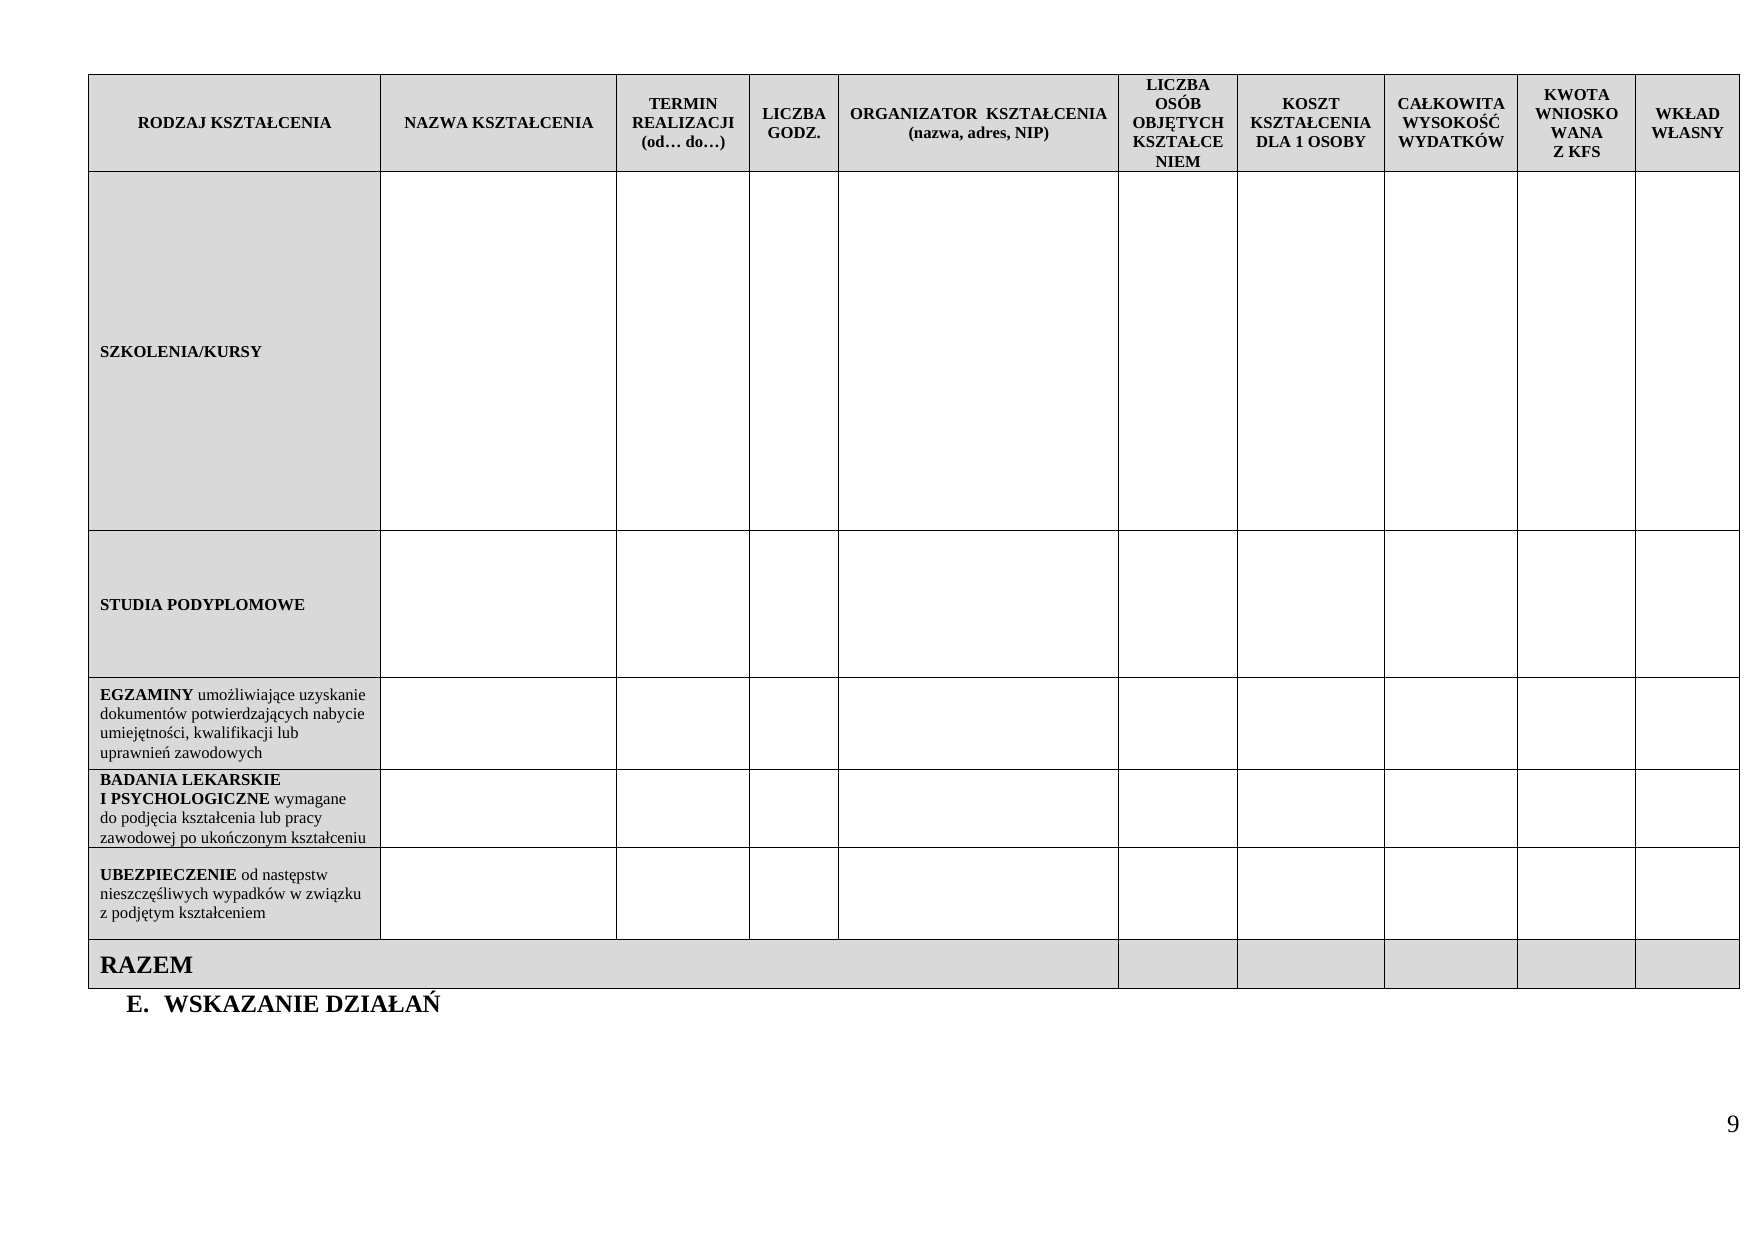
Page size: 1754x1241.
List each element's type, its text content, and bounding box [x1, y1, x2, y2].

table_cell [1636, 678, 1739, 769]
table_cell UBEZPIECZENIE od następstw nieszczęśliwych wypadków w związku z podjętym kształceniem [89, 848, 380, 939]
table_header CAŁKOWITA WYSOKOŚĆ WYDATKÓW [1385, 75, 1517, 171]
table_cell [750, 172, 838, 530]
table_header LICZBA OSÓB OBJĘTYCH KSZTAŁCENIEM [1119, 75, 1237, 171]
table_cell [617, 848, 749, 939]
table_cell [1385, 172, 1517, 530]
table_cell [1385, 531, 1517, 677]
table_cell [1119, 770, 1237, 847]
table_cell [1636, 940, 1739, 988]
table_cell [1119, 848, 1237, 939]
table_cell [381, 531, 616, 677]
table_cell RAZEM [89, 940, 1118, 988]
table_cell [381, 770, 616, 847]
table_cell [1385, 678, 1517, 769]
table_header KWOTA WNIOSKOWANA Z KFS [1518, 75, 1635, 171]
table_cell [1238, 531, 1384, 677]
table_header WKŁAD WŁASNY [1636, 75, 1739, 171]
table_cell [1119, 940, 1237, 988]
table_header NAZWA KSZTAŁCENIA [381, 75, 616, 171]
table_cell [839, 770, 1118, 847]
table_cell [1238, 848, 1384, 939]
table_header ORGANIZATOR KSZTAŁCENIA (nazwa, adres, NIP) [839, 75, 1118, 171]
table_cell [1636, 770, 1739, 847]
table_cell [1518, 678, 1635, 769]
table_cell [1636, 172, 1739, 530]
table_cell [1238, 940, 1384, 988]
table_cell [839, 848, 1118, 939]
table_cell SZKOLENIA/KURSY [89, 172, 380, 530]
table_cell [1518, 531, 1635, 677]
table_cell [381, 848, 616, 939]
table_cell [617, 531, 749, 677]
table_cell [1518, 940, 1635, 988]
table_cell [381, 678, 616, 769]
table_cell [839, 678, 1118, 769]
table_cell [1119, 678, 1237, 769]
table_cell [750, 531, 838, 677]
table_cell [1385, 770, 1517, 847]
table_cell STUDIA PODYPLOMOWE [89, 531, 380, 677]
table_cell [1238, 678, 1384, 769]
table_cell BADANIA LEKARSKIE I PSYCHOLOGICZNE wymagane do podjęcia kształcenia lub pracy zawodowej po ukończonym kształceniu [89, 770, 380, 847]
table_cell [750, 848, 838, 939]
table_cell [750, 678, 838, 769]
table_cell [1385, 848, 1517, 939]
list WSKAZANIE DZIAŁAŃ [126, 989, 1739, 1018]
table_header LICZBA GODZ. [750, 75, 838, 171]
table_cell [617, 770, 749, 847]
table_cell EGZAMINY umożliwiające uzyskanie dokumentów potwierdzających nabycie umiejętności, kwalifikacji lub uprawnień zawodowych [89, 678, 380, 769]
table_cell [839, 531, 1118, 677]
table_cell [1518, 172, 1635, 530]
table_header RODZAJ KSZTAŁCENIA [89, 75, 380, 171]
table_cell [1518, 848, 1635, 939]
table_cell [1238, 172, 1384, 530]
table_cell [1518, 770, 1635, 847]
table_cell [1636, 848, 1739, 939]
table_header TERMIN REALIZACJI (od… do…) [617, 75, 749, 171]
table_cell [839, 172, 1118, 530]
table_cell [381, 172, 616, 530]
table_cell [1119, 172, 1237, 530]
table_cell [1238, 770, 1384, 847]
table_header KOSZT KSZTAŁCENIA DLA 1 OSOBY [1238, 75, 1384, 171]
table_cell [1119, 531, 1237, 677]
table_cell [617, 678, 749, 769]
table_cell [617, 172, 749, 530]
table_cell [750, 770, 838, 847]
table_cell [1636, 531, 1739, 677]
table_cell [1385, 940, 1517, 988]
